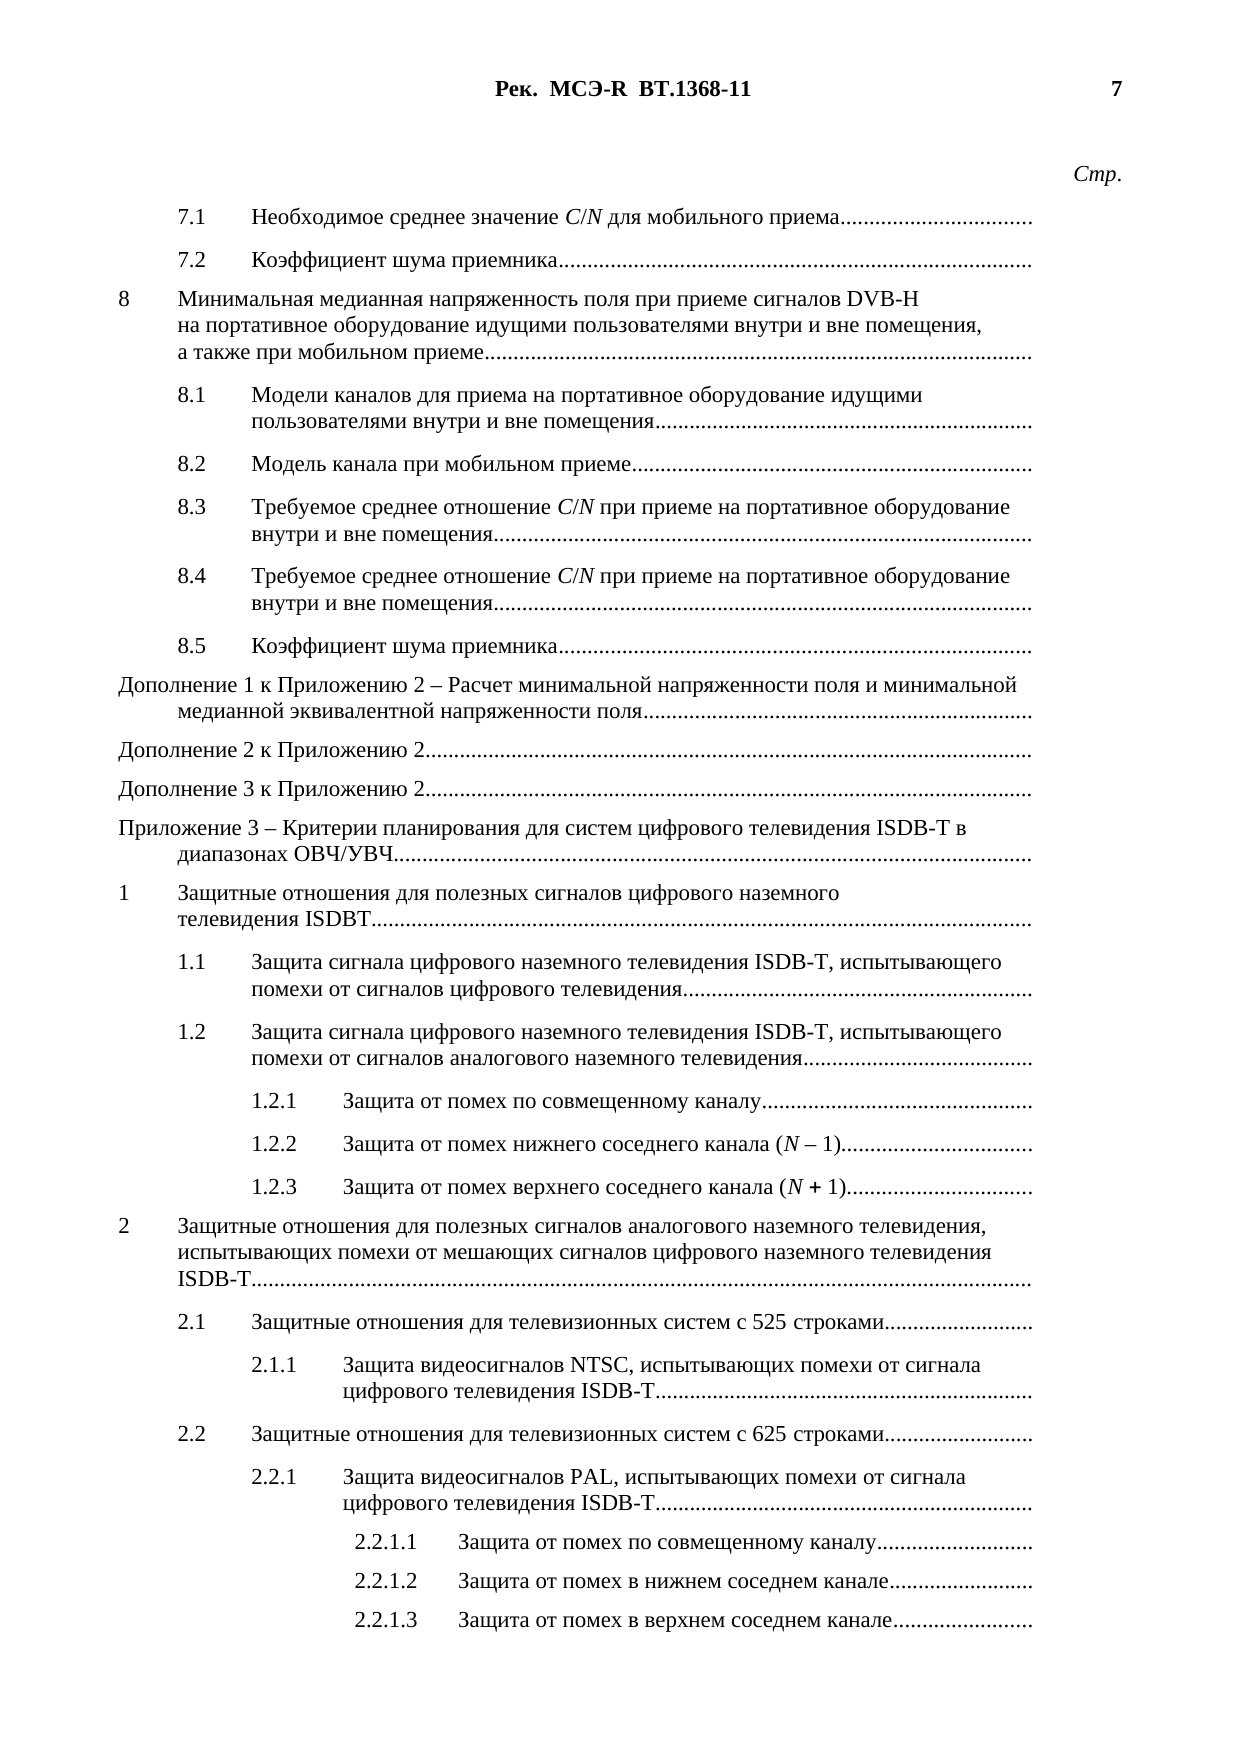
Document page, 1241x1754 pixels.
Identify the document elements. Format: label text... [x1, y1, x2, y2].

text 2.1.1 Защита видеосигналов NTSC, испытывающих помехи от сигнала цифрового телевидения ISDB-T 70 [251, 1351, 1033, 1403]
text 1.2 Защита сигнала цифрового наземного телевидения ISDB-T, испытывающего помехи от сигналов аналогового наземного телевидения 67 [177, 1018, 1033, 1070]
text 1.2.2 Защита от помех нижнего соседнего канала (N – 1) 68 [251, 1130, 1033, 1156]
text 8 Минимальная медианная напряженность поля при приеме сигналов DVB-H на портативное оборудование идущими пользователями внутри и вне помещения, а также при мобильном приеме 54 [118, 285, 1033, 364]
text 8.2 Модель канала при мобильном приеме 56 [177, 450, 1033, 477]
text 2.1 Защитные отношения для телевизионных систем с 525 строками 70 [177, 1308, 1033, 1334]
text Дополнение 1 к Приложению 2 – Расчет минимальной напряженности поля и минимальной медианной эквивалентной напряженности поля 59 [118, 671, 1033, 723]
text 2 Защитные отношения для полезных сигналов аналогового наземного телевидения, испытывающих помехи от мешающих сигналов цифрового наземного телевидения ISDB-T 70 [118, 1212, 1033, 1291]
text Стр. [118, 160, 1122, 187]
text 8.3 Требуемое среднее отношение C/N при приеме на портативное оборудование внутри и вне помещения 56 [177, 493, 1033, 546]
text 8.5 Коэффициент шума приемника 58 [177, 632, 1033, 658]
text Дополнение 3 к Приложению 2 65 [118, 775, 1033, 801]
text 7.2 Коэффициент шума приемника 54 [177, 246, 1033, 273]
text 1 Защитные отношения для полезных сигналов цифрового наземного телевидения ISDBT 65 [118, 879, 1033, 932]
text 8.4 Требуемое среднее отношение C/N при приеме на портативное оборудование внутри и вне помещения 57 [177, 563, 1033, 615]
text Приложение 3 – Критерии планирования для систем цифрового телевидения ISDB-T в диапазонах ОВЧ/УВЧ 65 [118, 814, 1033, 866]
text 2.2.1.2 Защита от помех в нижнем соседнем канале 71 [354, 1567, 1033, 1593]
text 7.1 Необходимое среднее значение C/N для мобильного приема 52 [177, 203, 1033, 229]
text 2.2.1 Защита видеосигналов PAL, испытывающих помехи от сигнала цифрового телевидения ISDB-T 71 [251, 1463, 1033, 1516]
text 8.1 Модели каналов для приема на портативное оборудование идущими пользователями внутри и вне помещения 54 [177, 381, 1033, 433]
text 1.2.1 Защита от помех по совмещенному каналу 67 [251, 1087, 1033, 1113]
text 2.2.1.3 Защита от помех в верхнем соседнем канале 71 [354, 1606, 1033, 1632]
text 2.2.1.1 Защита от помех по совмещенному каналу 71 [354, 1528, 1033, 1555]
text 1.2.3 Защита от помех верхнего соседнего канала (N  1) 69 [251, 1173, 1033, 1199]
text 2.2 Защитные отношения для телевизионных систем с 625 строками 71 [177, 1420, 1033, 1446]
text Дополнение 2 к Приложению 2 60 [118, 736, 1033, 762]
text 1.1 Защита сигнала цифрового наземного телевидения ISDB-T, испытывающего помехи от сигналов цифрового телевидения 66 [177, 948, 1033, 1001]
